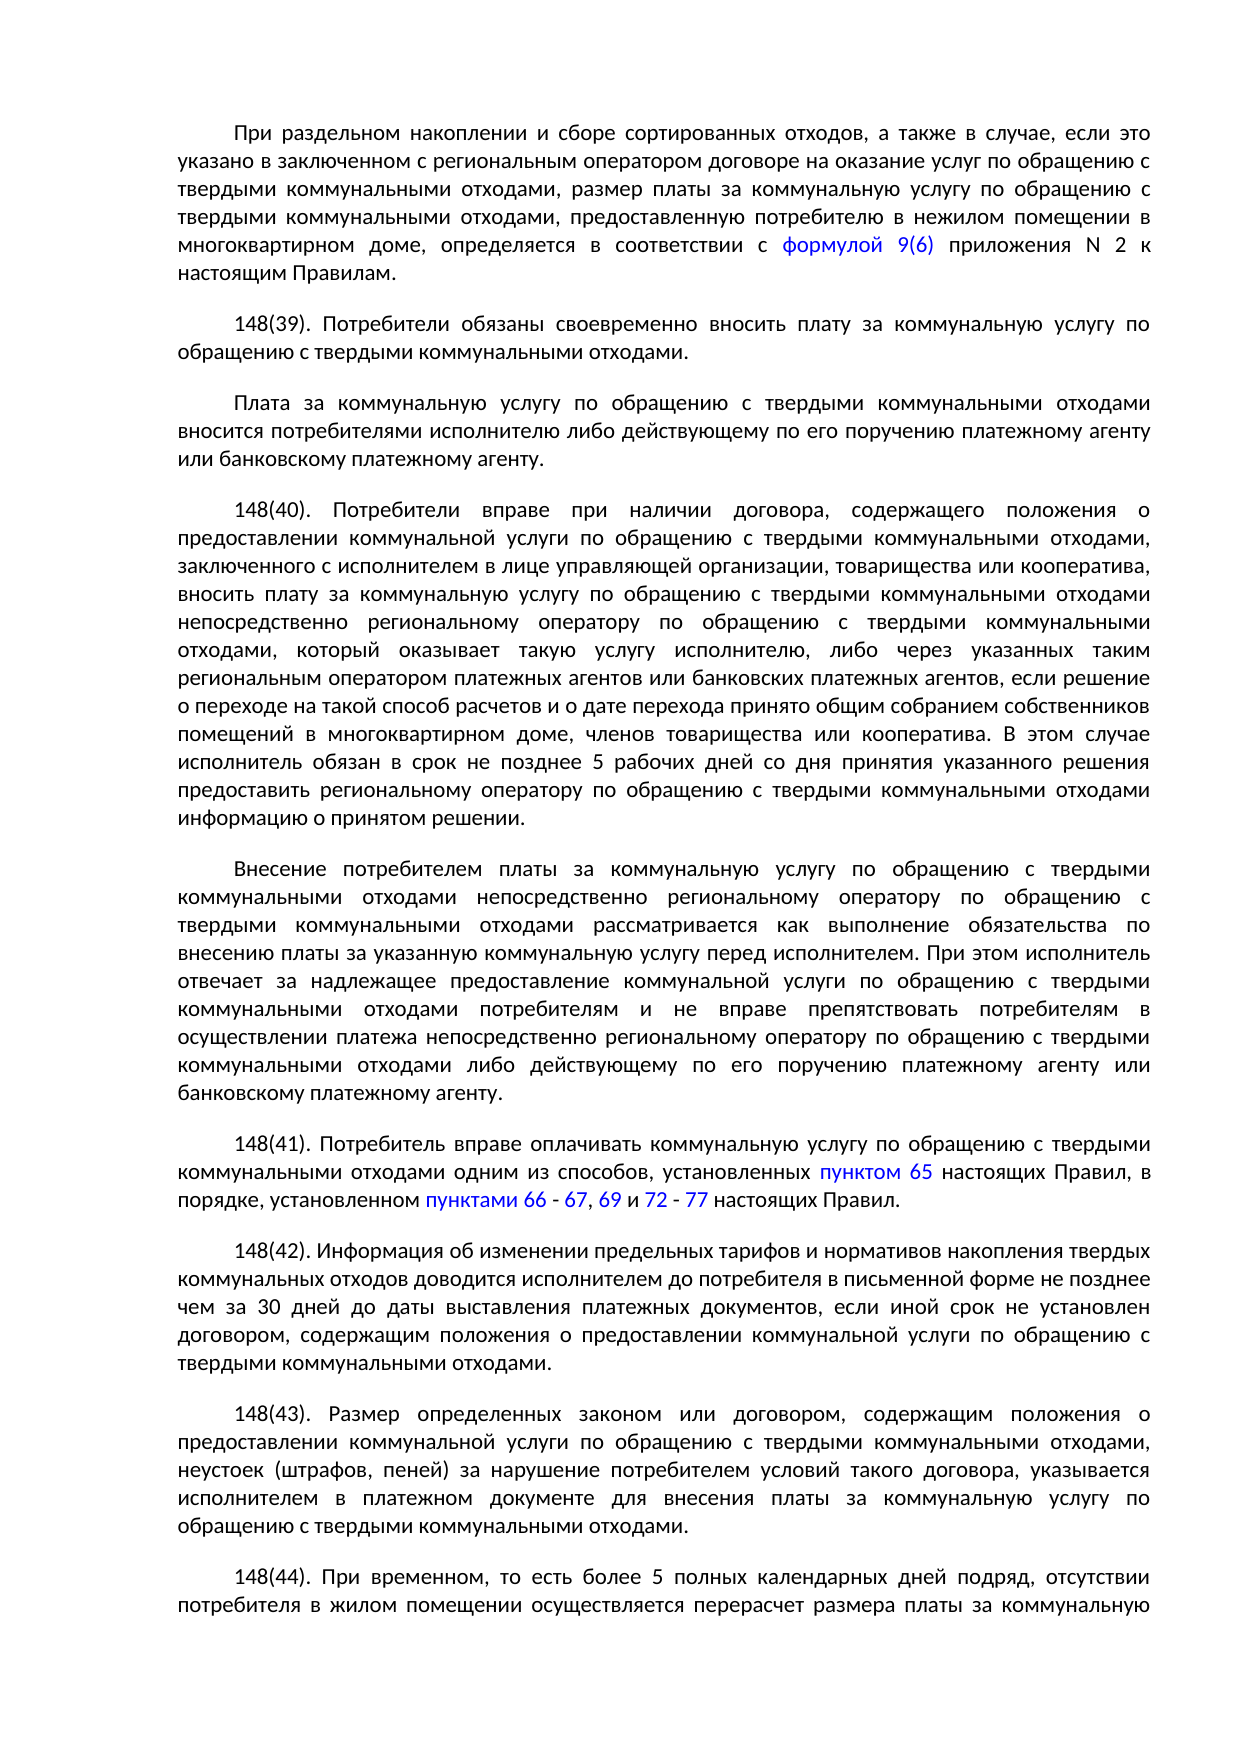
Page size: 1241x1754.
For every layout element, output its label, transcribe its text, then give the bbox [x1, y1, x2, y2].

text 148(41). Потребитель вправе оплачивать коммунальную услугу по обращению с твердыми коммунальными отходами одним из способов, установленных пунктом 65 настоящих Правил, в порядке, установленном пунктами 66 - 67, 69 и 72 - 77 настоящих Правил. [177, 1129, 1152, 1213]
text 148(40). Потребители вправе при наличии договора, содержащего положения о предоставлении коммунальной услуги по обращению с твердыми коммунальными отходами, заключенного с исполнителем в лице управляющей организации, товарищества или кооператива, вносить плату за коммунальную услугу по обращению с твердыми коммунальными отходами непосредственно региональному оператору по обращению с твердыми коммунальными отходами, который оказывает такую услугу исполнителю, либо через указанных таким региональным оператором платежных агентов или банковских платежных агентов, если решение о переходе на такой способ расчетов и о дате перехода принято общим собранием собственников помещений в многоквартирном доме, членов товарищества или кооператива. В этом случае исполнитель обязан в срок не позднее 5 рабочих дней со дня принятия указанного решения предоставить региональному оператору по обращению с твердыми коммунальными отходами информацию о принятом решении. [177, 495, 1152, 831]
text 148(43). Размер определенных законом или договором, содержащим положения о предоставлении коммунальной услуги по обращению с твердыми коммунальными отходами, неустоек (штрафов, пеней) за нарушение потребителем условий такого договора, указывается исполнителем в платежном документе для внесения платы за коммунальную услугу по обращению с твердыми коммунальными отходами. [177, 1399, 1152, 1539]
text Плата за коммунальную услугу по обращению с твердыми коммунальными отходами вносится потребителями исполнителю либо действующему по его поручению платежному агенту или банковскому платежному агенту. [177, 388, 1152, 472]
text 148(39). Потребители обязаны своевременно вносить плату за коммунальную услугу по обращению с твердыми коммунальными отходами. [177, 309, 1152, 365]
text Внесение потребителем платы за коммунальную услугу по обращению с твердыми коммунальными отходами непосредственно региональному оператору по обращению с твердыми коммунальными отходами рассматривается как выполнение обязательства по внесению платы за указанную коммунальную услугу перед исполнителем. При этом исполнитель отвечает за надлежащее предоставление коммунальной услуги по обращению с твердыми коммунальными отходами потребителям и не вправе препятствовать потребителям в осуществлении платежа непосредственно региональному оператору по обращению с твердыми коммунальными отходами либо действующему по его поручению платежному агенту или банковскому платежному агенту. [177, 854, 1152, 1106]
text 148(42). Информация об изменении предельных тарифов и нормативов накопления твердых коммунальных отходов доводится исполнителем до потребителя в письменной форме не позднее чем за 30 дней до даты выставления платежных документов, если иной срок не установлен договором, содержащим положения о предоставлении коммунальной услуги по обращению с твердыми коммунальными отходами. [177, 1236, 1152, 1376]
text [177, 1562, 1152, 1618]
text При раздельном накоплении и сборе сортированных отходов, а также в случае, если это указано в заключенном с региональным оператором договоре на оказание услуг по обращению с твердыми коммунальными отходами, размер платы за коммунальную услугу по обращению с твердыми коммунальными отходами, предоставленную потребителю в нежилом помещении в многоквартирном доме, определяется в соответствии с формулой 9(6) приложения N 2 к настоящим Правилам. [177, 118, 1152, 286]
